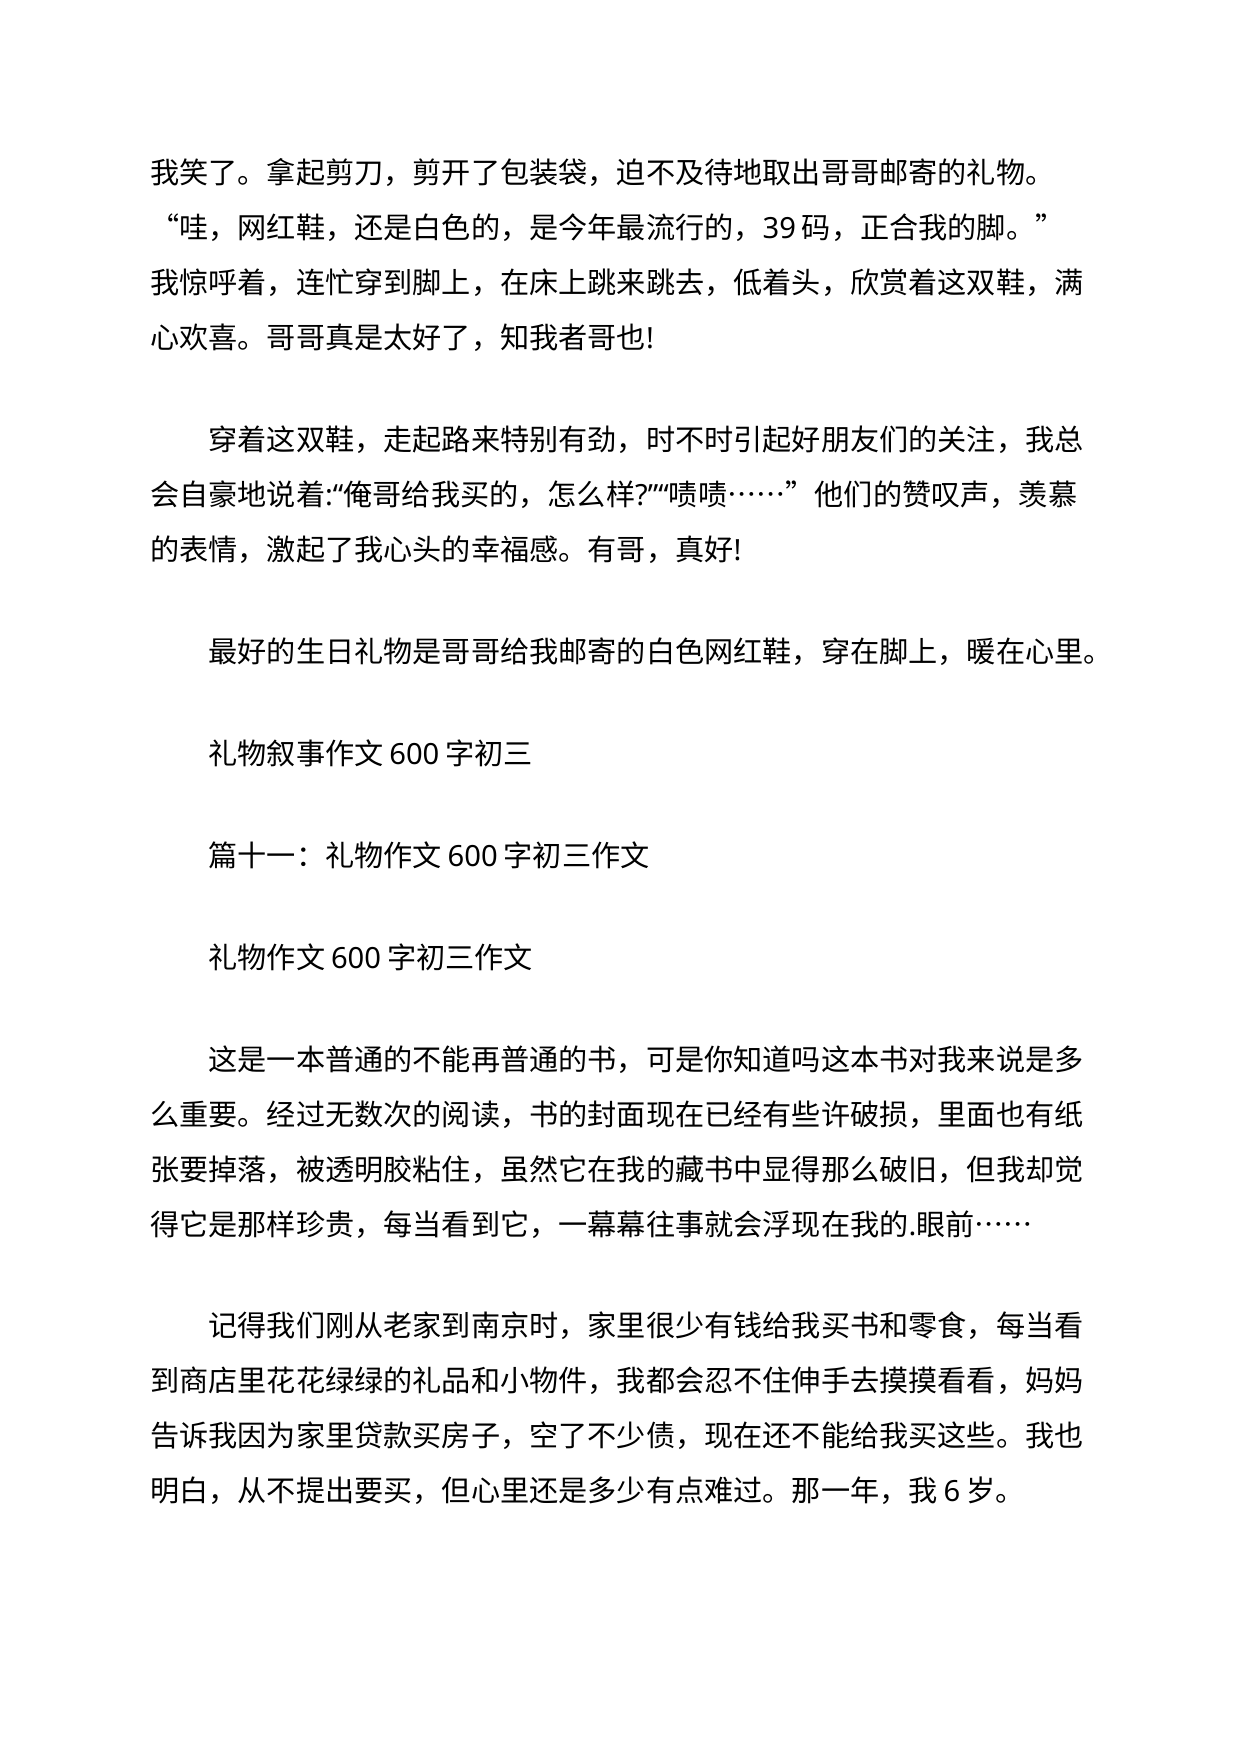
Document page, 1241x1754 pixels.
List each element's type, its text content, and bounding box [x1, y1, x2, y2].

text 这是一本普通的不能再普通的书，可是你知道吗这本书对我来说是多么重要。经过无数次的阅读，书的封面现在已经有些许破损，里面也有纸张要掉落，被透明胶粘住，虽然它在我的藏书中显得那么破旧，但我却觉得它是那样珍贵，每当看到它，一幕幕往事就会浮现在我的.眼前…… [150, 1036, 1090, 1243]
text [150, 150, 1090, 357]
text 记得我们刚从老家到南京时，家里很少有钱给我买书和零食，每当看到商店里花花绿绿的礼品和小物件，我都会忍不住伸手去摸摸看看，妈妈告诉我因为家里贷款买房子，空了不少债，现在还不能给我买这些。我也明白，从不提出要买，但心里还是多少有点难过。那一年，我6岁。 [150, 1303, 1090, 1510]
text 最好的生日礼物是哥哥给我邮寄的白色网红鞋，穿在脚上，暖在心里。 [150, 629, 1090, 671]
text 礼物作文600字初三作文 [150, 934, 1090, 977]
text 礼物叙事作文600字初三 [150, 730, 1090, 773]
text 穿着这双鞋，走起路来特别有劲，时不时引起好朋友们的关注，我总会自豪地说着:“俺哥给我买的，怎么样?”“啧啧……”他们的赞叹声，羡慕的表情，激起了我心头的幸福感。有哥，真好! [150, 417, 1090, 569]
text 篇十一：礼物作文600字初三作文 [150, 832, 1090, 875]
